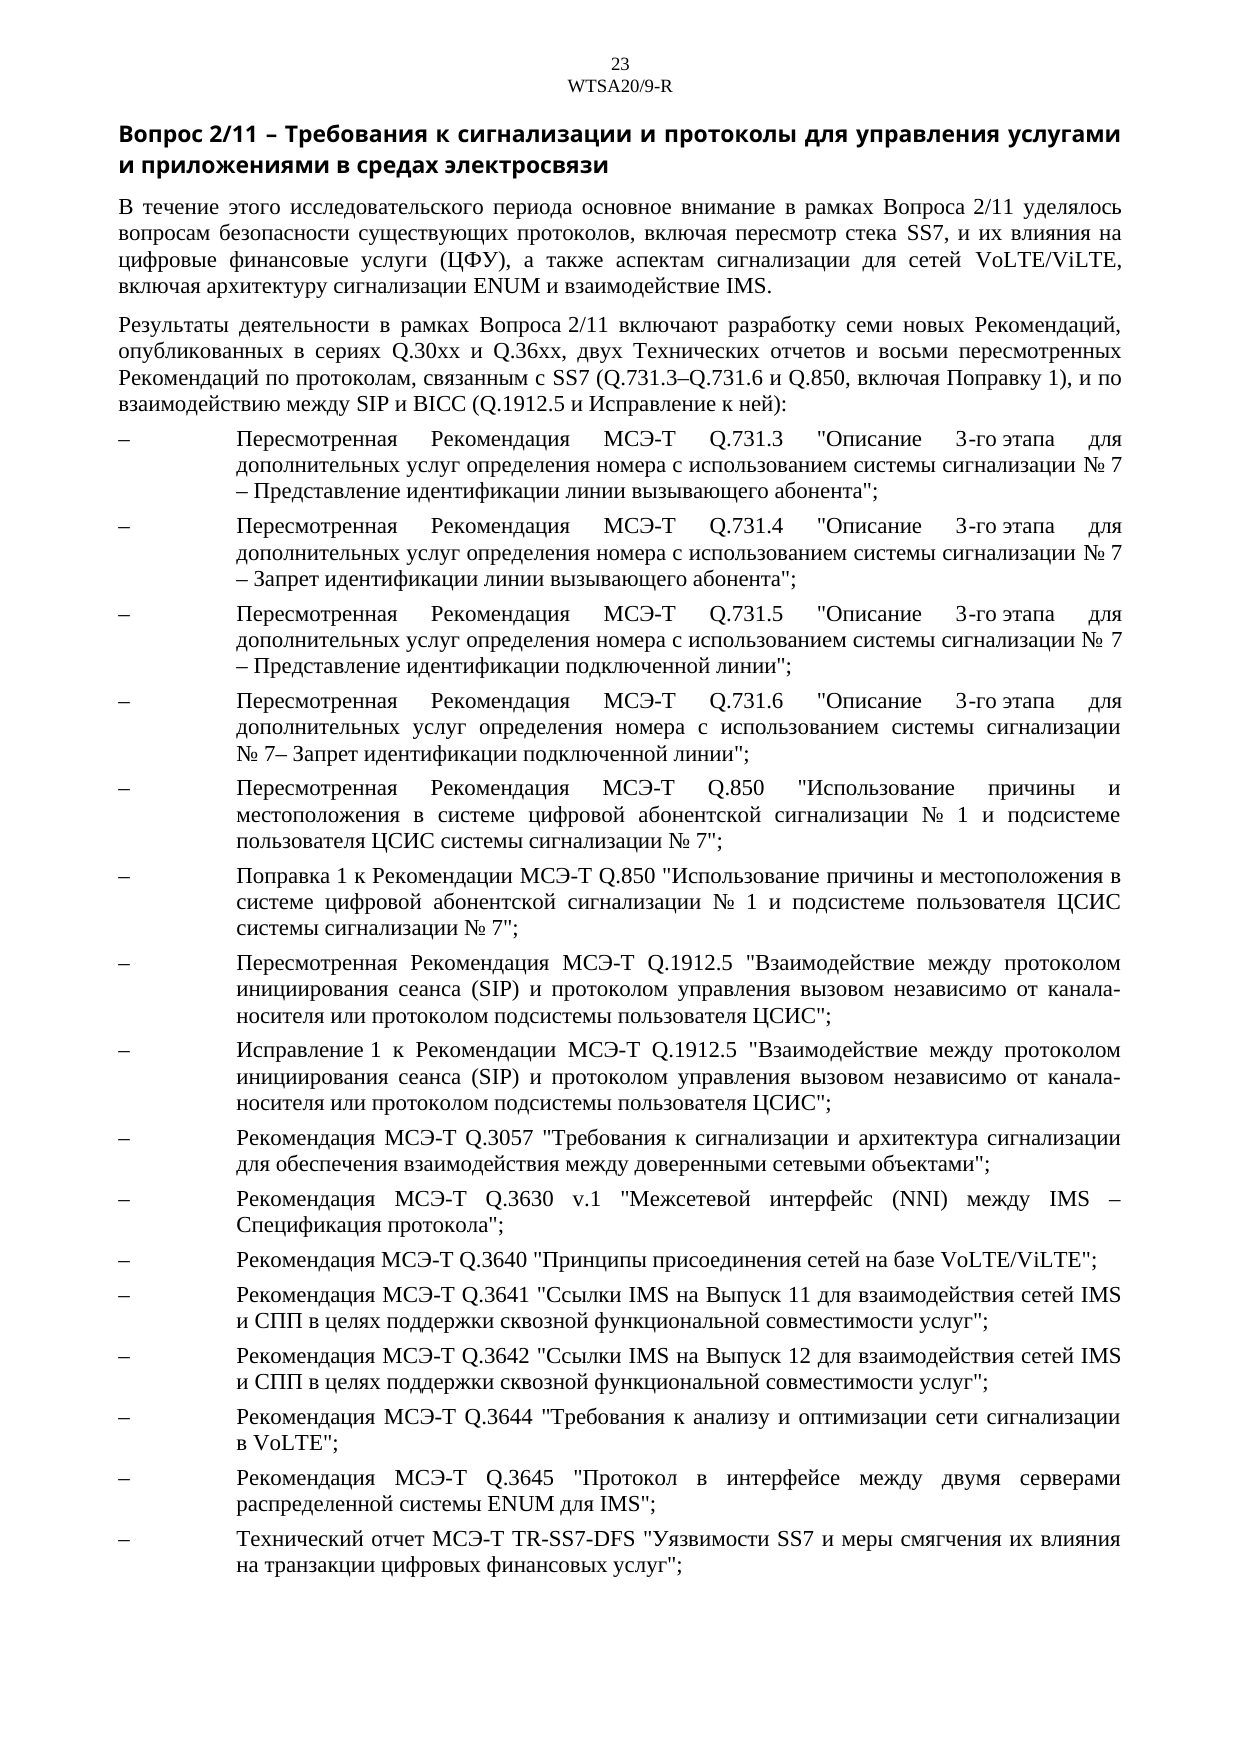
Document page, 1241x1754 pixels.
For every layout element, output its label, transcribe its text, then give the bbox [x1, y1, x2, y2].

text – Пересмотренная Рекомендация МСЭ-T Q.1912.5 "Взаимодействие между протоколом инициирования сеанса (SIP) и протоколом управления вызовом независимо от канала-носителя или протоколом подсистемы пользователя ЦСИС"; [118, 949, 1122, 1028]
text – Рекомендация МСЭ-T Q.3630 v.1 "Межсетевой интерфейс (NNI) между IMS – Спецификация протокола"; [118, 1185, 1122, 1238]
text – Пересмотренная Рекомендация МСЭ-T Q.731.5 "Описание 3-го этапа для дополнительных услуг определения номера с использованием системы сигнализации № 7 – Представление идентификации подключенной линии"; [118, 599, 1122, 679]
text – Пересмотренная Рекомендация МСЭ-T Q.731.6 "Описание 3-го этапа для дополнительных услуг определения номера с использованием системы сигнализации № 7– Запрет идентификации подключенной линии"; [118, 687, 1122, 766]
text – Рекомендация МСЭ-T Q.3642 "Ссылки IMS на Выпуск 12 для взаимодействия сетей IMS и СПП в целях поддержки сквозной функциональной совместимости услуг"; [118, 1342, 1122, 1394]
text – Пересмотренная Рекомендация МСЭ-T Q.731.3 "Описание 3-го этапа для дополнительных услуг определения номера с использованием системы сигнализации № 7 – Представление идентификации линии вызывающего абонента"; [118, 425, 1122, 504]
text – Пересмотренная Рекомендация МСЭ-T Q.850 "Использование причины и местоположения в системе цифровой абонентской сигнализации № 1 и подсистеме пользователя ЦСИС системы сигнализации № 7"; [118, 774, 1122, 853]
text В течение этого исследовательского периода основное внимание в рамках Вопроса 2/11 уделялось вопросам безопасности существующих протоколов, включая пересмотр стека SS7, и их влияния на цифровые финансовые услуги (ЦФУ), а также аспектам сигнализации для сетей VoLTE/ViLTE, включая архитектуру сигнализации ENUM и взаимодействие IMS. [118, 193, 1122, 298]
text – Исправление 1 к Рекомендации МСЭ-T Q.1912.5 "Взаимодействие между протоколом инициирования сеанса (SIP) и протоколом управления вызовом независимо от канала-носителя или протоколом подсистемы пользователя ЦСИС"; [118, 1037, 1122, 1116]
text – Пересмотренная Рекомендация МСЭ-T Q.731.4 "Описание 3-го этапа для дополнительных услуг определения номера с использованием системы сигнализации № 7 – Запрет идентификации линии вызывающего абонента"; [118, 512, 1122, 591]
text – Рекомендация МСЭ-T Q.3641 "Ссылки IMS на Выпуск 11 для взаимодействия сетей IMS и СПП в целях поддержки сквозной функциональной совместимости услуг"; [118, 1281, 1122, 1333]
text – Поправка 1 к Рекомендации МСЭ-T Q.850 "Использование причины и местоположения в системе цифровой абонентской сигнализации № 1 и подсистеме пользователя ЦСИС системы сигнализации № 7"; [118, 862, 1122, 941]
text – Рекомендация МСЭ-T Q.3645 "Протокол в интерфейсе между двумя серверами распределенной системы ENUM для IMS"; [118, 1464, 1122, 1517]
text – Рекомендация МСЭ-T Q.3644 "Требования к анализу и оптимизации сети сигнализации в VoLTE"; [118, 1403, 1122, 1456]
text – Технический отчет МСЭ-Т TR-SS7-DFS "Уязвимости SS7 и меры смягчения их влияния на транзакции цифровых финансовых услуг"; [118, 1525, 1122, 1578]
text – Рекомендация МСЭ-T Q.3640 "Принципы присоединения сетей на базе VoLTE/ViLTE"; [118, 1246, 1122, 1272]
text Результаты деятельности в рамках Вопроса 2/11 включают разработку семи новых Рекомендаций, опубликованных в сериях Q.30xx и Q.36xx, двух Технических отчетов и восьми пересмотренных Рекомендаций по протоколам, связанным с SS7 (Q.731.3–Q.731.6 и Q.850, включая Поправку 1), и по взаимодействию между SIP и BICC (Q.1912.5 и Исправление к ней): [118, 311, 1122, 416]
text – Рекомендация МСЭ-T Q.3057 "Требования к сигнализации и архитектура сигнализации для обеспечения взаимодействия между доверенными сетевыми объектами"; [118, 1124, 1122, 1177]
subtitle Вопрос 2/11 – Требования к сигнализации и протоколы для управления услугами и приложениями в средах электросвязи [118, 118, 1122, 181]
